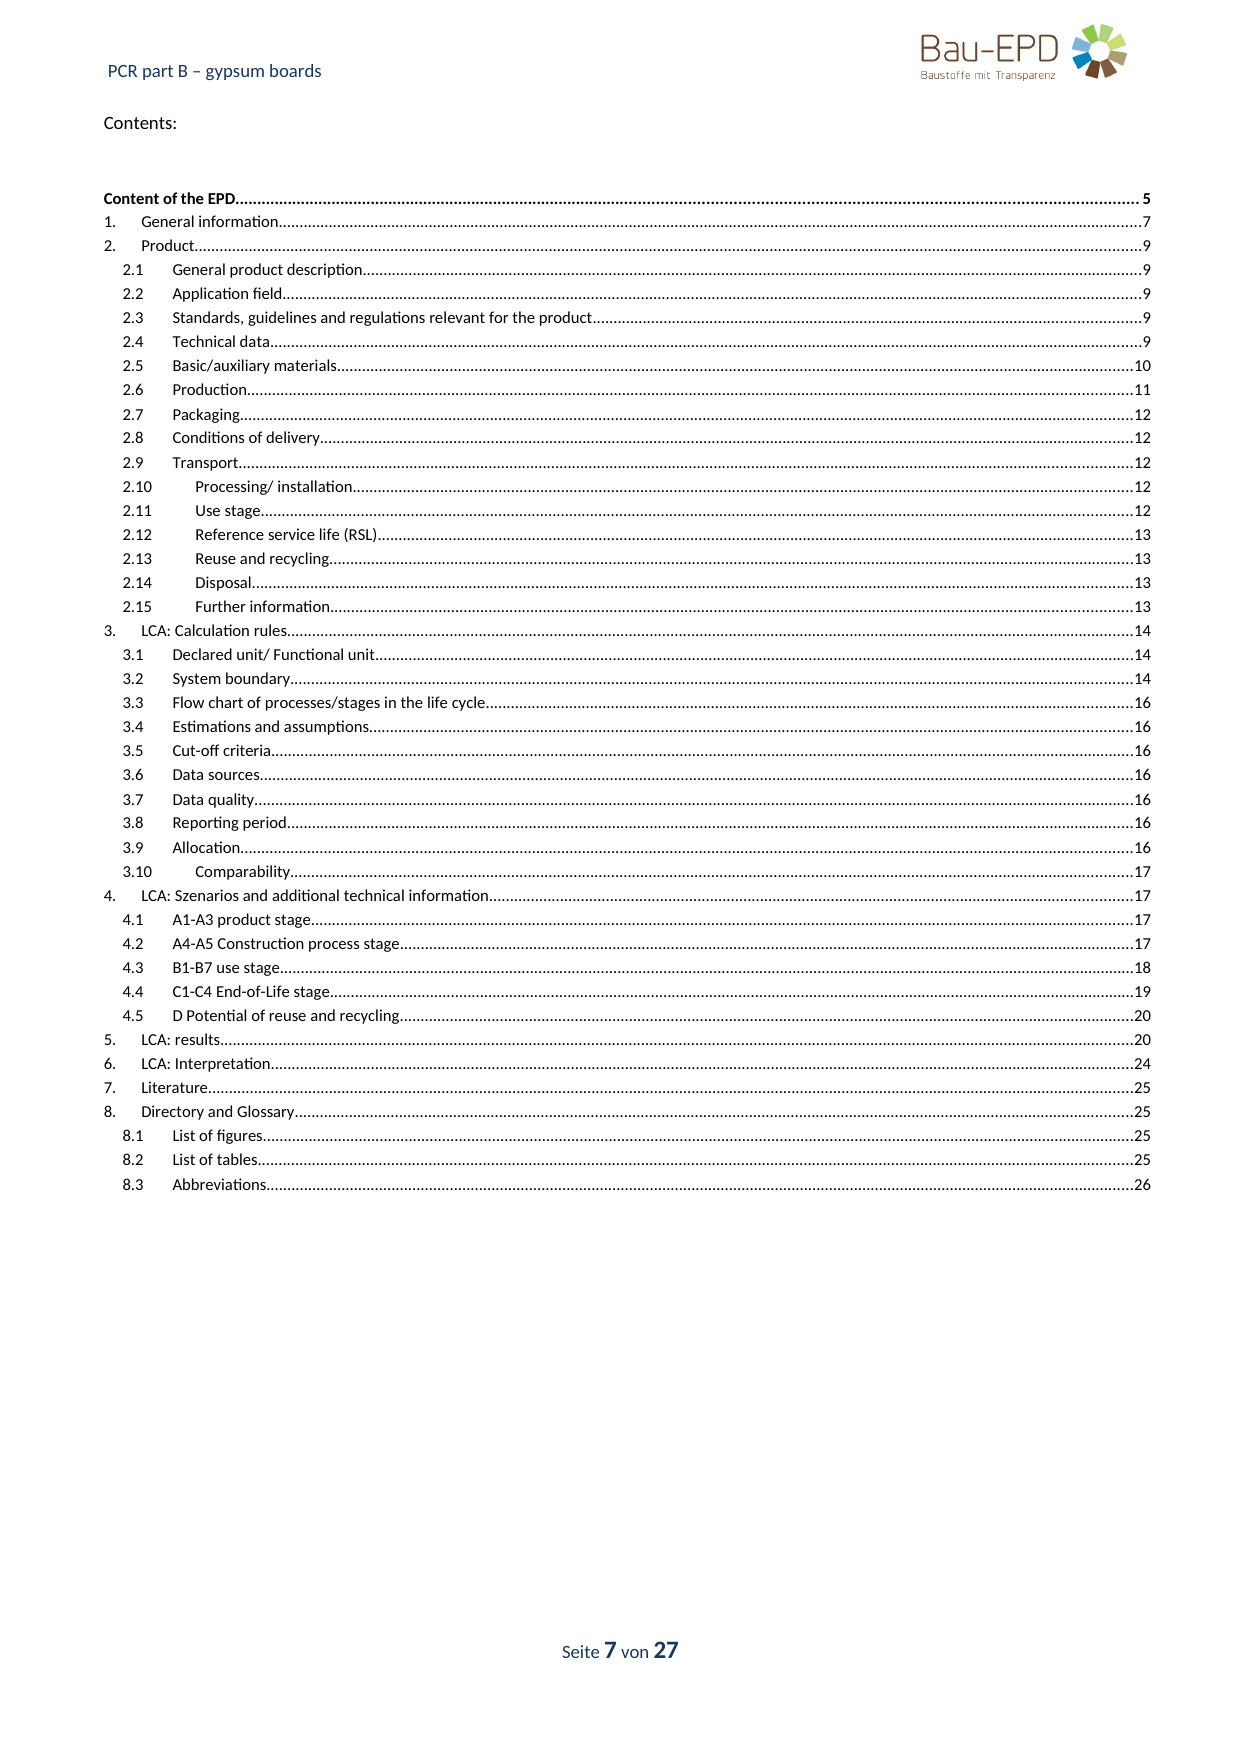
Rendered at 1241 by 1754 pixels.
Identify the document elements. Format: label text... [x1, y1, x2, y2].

text 3.6 Data sources 16 [122, 765, 1137, 785]
text 3.1 Declared unit/ Functional unit 14 [122, 644, 1137, 665]
text 2.12 Reference service life (RSL) 13 [122, 524, 1137, 544]
text 4. LCA: Szenarios and additional technical information 17 [103, 885, 1137, 905]
text 4.5 D Potential of reuse and recycling 20 [122, 1005, 1137, 1026]
text 2.1 General product description 9 [122, 259, 1137, 280]
text 3.8 Reporting period 16 [122, 813, 1137, 833]
text 3.3 Flow chart of processes/stages in the life cycle 16 [122, 692, 1137, 713]
text 2.4 Technical data 9 [122, 332, 1137, 352]
text 8. Directory and Glossary 25 [103, 1102, 1137, 1122]
text 4.4 C1-C4 End-of-Life stage 19 [122, 981, 1137, 1002]
text 2.10 Processing/ installation 12 [122, 476, 1137, 496]
text 2.3 Standards, guidelines and regulations relevant for the product 9 [122, 307, 1137, 328]
text 2.14 Disposal 13 [122, 572, 1137, 592]
text 8.2 List of tables 25 [122, 1150, 1137, 1170]
text 4.1 A1-A3 product stage 17 [122, 909, 1137, 929]
text 4.2 A4-A5 Construction process stage 17 [122, 933, 1137, 953]
text 2.7 Packaging 12 [122, 404, 1137, 424]
text 2.15 Further information 13 [122, 596, 1137, 617]
text 2.2 Application field 9 [122, 283, 1137, 304]
text 8.3 Abbreviations 26 [122, 1174, 1137, 1194]
text 2. Product 9 [103, 235, 1137, 256]
text 3.4 Estimations and assumptions 16 [122, 717, 1137, 737]
text 2.9 Transport 12 [122, 452, 1137, 472]
text 3.5 Cut-off criteria 16 [122, 741, 1137, 761]
text 2.8 Conditions of delivery 12 [122, 428, 1137, 448]
text 4.3 B1-B7 use stage 18 [122, 957, 1137, 977]
text 6. LCA: Interpretation 24 [103, 1053, 1137, 1074]
text Contents: [103, 112, 1137, 134]
text 2.13 Reuse and recycling 13 [122, 548, 1137, 568]
text 3.9 Allocation 16 [122, 837, 1137, 857]
picture [913, 22, 1130, 82]
text 3. LCA: Calculation rules 14 [103, 620, 1137, 641]
text 3.7 Data quality 16 [122, 789, 1137, 809]
text 8.1 List of figures 25 [122, 1126, 1137, 1146]
text 2.5 Basic/auxiliary materials 10 [122, 356, 1137, 376]
text 3.10 Comparability 17 [122, 861, 1137, 881]
text 2.11 Use stage 12 [122, 500, 1137, 520]
text 2.6 Production 11 [122, 380, 1137, 400]
text Content of the EPD 5 [103, 188, 1137, 208]
text 5. LCA: results 20 [103, 1029, 1137, 1050]
text 3.2 System boundary 14 [122, 668, 1137, 689]
text 1. General information 7 [103, 211, 1137, 232]
text 7. Literature 25 [103, 1077, 1137, 1098]
